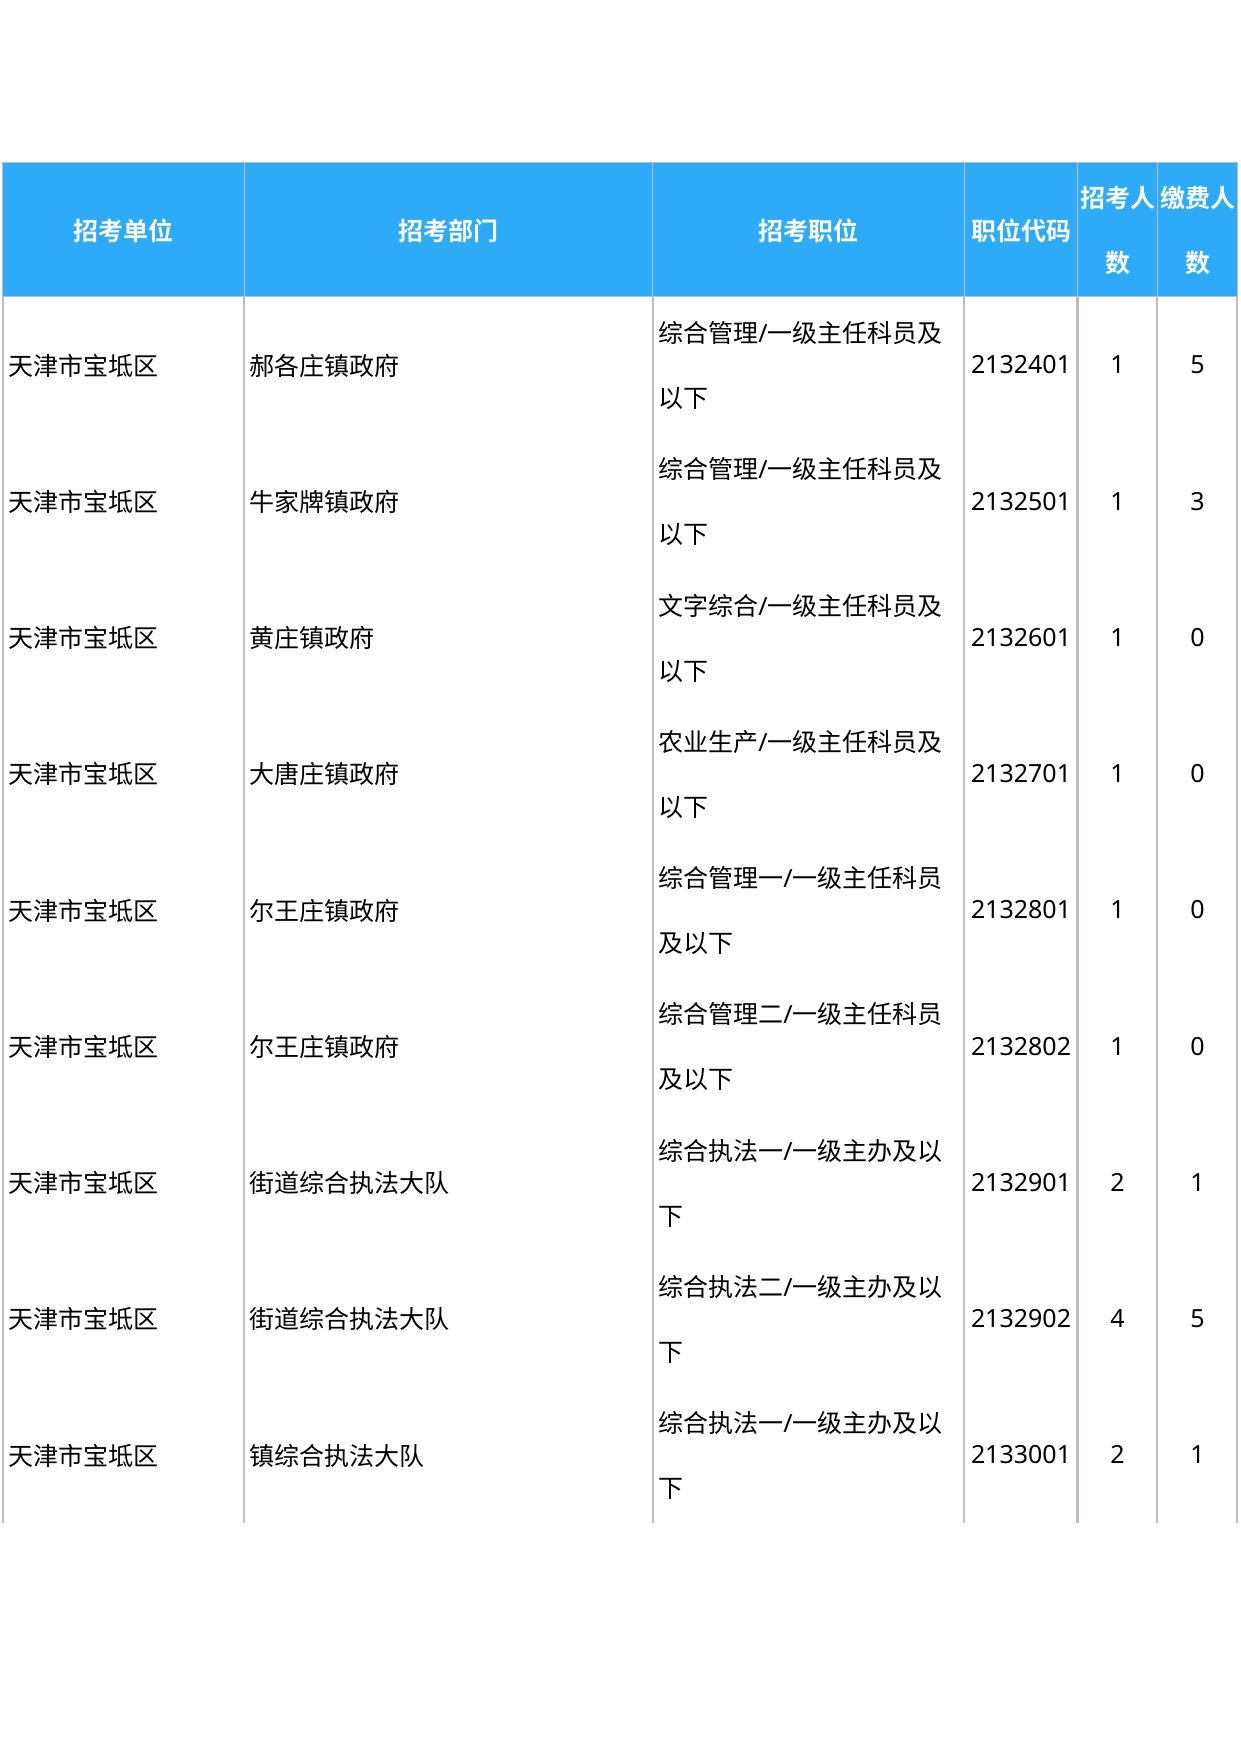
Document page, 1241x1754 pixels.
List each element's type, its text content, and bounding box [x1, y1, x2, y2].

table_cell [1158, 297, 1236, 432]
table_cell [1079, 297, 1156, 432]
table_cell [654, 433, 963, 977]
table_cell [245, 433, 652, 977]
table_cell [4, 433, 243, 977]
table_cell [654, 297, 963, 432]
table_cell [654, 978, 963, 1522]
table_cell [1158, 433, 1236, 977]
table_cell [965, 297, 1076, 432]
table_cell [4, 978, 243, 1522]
table_header 招考职位 [653, 163, 964, 296]
table_header 职位代码 [965, 163, 1077, 296]
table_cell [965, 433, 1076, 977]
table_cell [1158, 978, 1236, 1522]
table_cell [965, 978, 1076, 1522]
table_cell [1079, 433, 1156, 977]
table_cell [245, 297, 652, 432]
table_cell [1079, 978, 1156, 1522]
table_header 招考人数 [1078, 163, 1157, 296]
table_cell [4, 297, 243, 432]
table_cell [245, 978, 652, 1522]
table_header 招考单位 [3, 163, 244, 296]
table_header 招考部门 [245, 163, 652, 296]
table_header 缴费人数 [1158, 163, 1237, 296]
